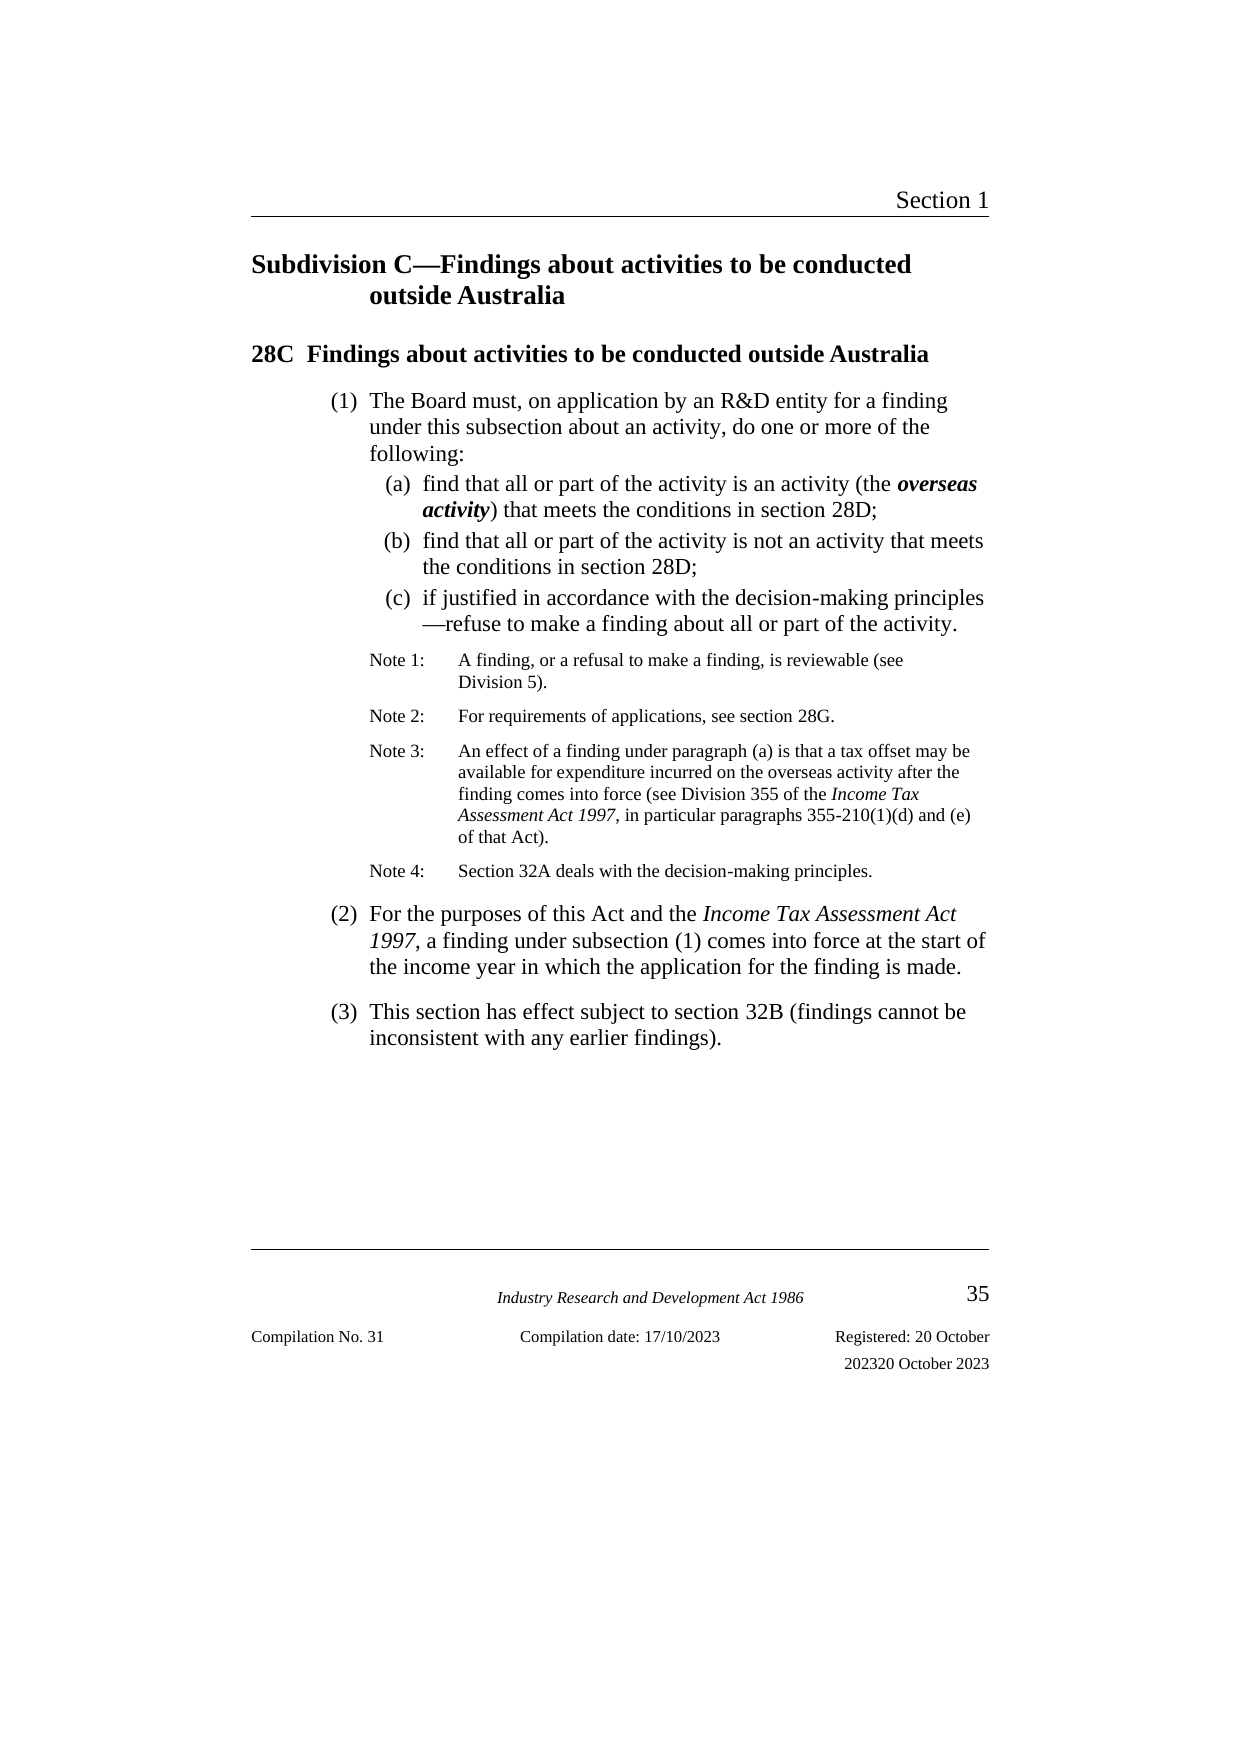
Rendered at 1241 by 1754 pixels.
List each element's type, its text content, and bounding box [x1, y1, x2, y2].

text (3) This section has effect subject to section 32B (findings cannot be inconsistent with any earlier findings). [251, 998, 989, 1051]
text Note 1: A finding, or a refusal to make a finding, is reviewable (see Division 5). [369, 649, 989, 692]
text Note 3: An effect of a finding under paragraph (a) is that a tax offset may be available for expenditure incurred on the overseas activity after the finding comes into force (see Division 355 of the Income Tax Assessment Act 1997, in particular paragraphs 355-210(1)(d) and (e) of that Act). [369, 739, 989, 847]
text Note 4: Section 32A deals with the decision-making principles. [369, 860, 989, 882]
text (a) find that all or part of the activity is an activity (the overseas activity) that meets the conditions in section 28D; [251, 470, 989, 523]
text Subdivision C—Findings about activities to be conducted outside Australia [251, 248, 989, 310]
text (c) if justified in accordance with the decision-making principles—refuse to make a finding about all or part of the activity. [251, 584, 989, 637]
text 28C Findings about activities to be conducted outside Australia [251, 339, 989, 368]
text (1) The Board must, on application by an R&D entity for a finding under this subsection about an activity, do one or more of the following: [251, 387, 989, 466]
text Note 2: For requirements of applications, see section 28G. [369, 705, 989, 727]
text (2) For the purposes of this Act and the Income Tax Assessment Act 1997, a finding under subsection (1) comes into force at the start of the income year in which the application for the finding is made. [251, 900, 989, 979]
text (b) find that all or part of the activity is not an activity that meets the conditions in section 28D; [251, 527, 989, 580]
